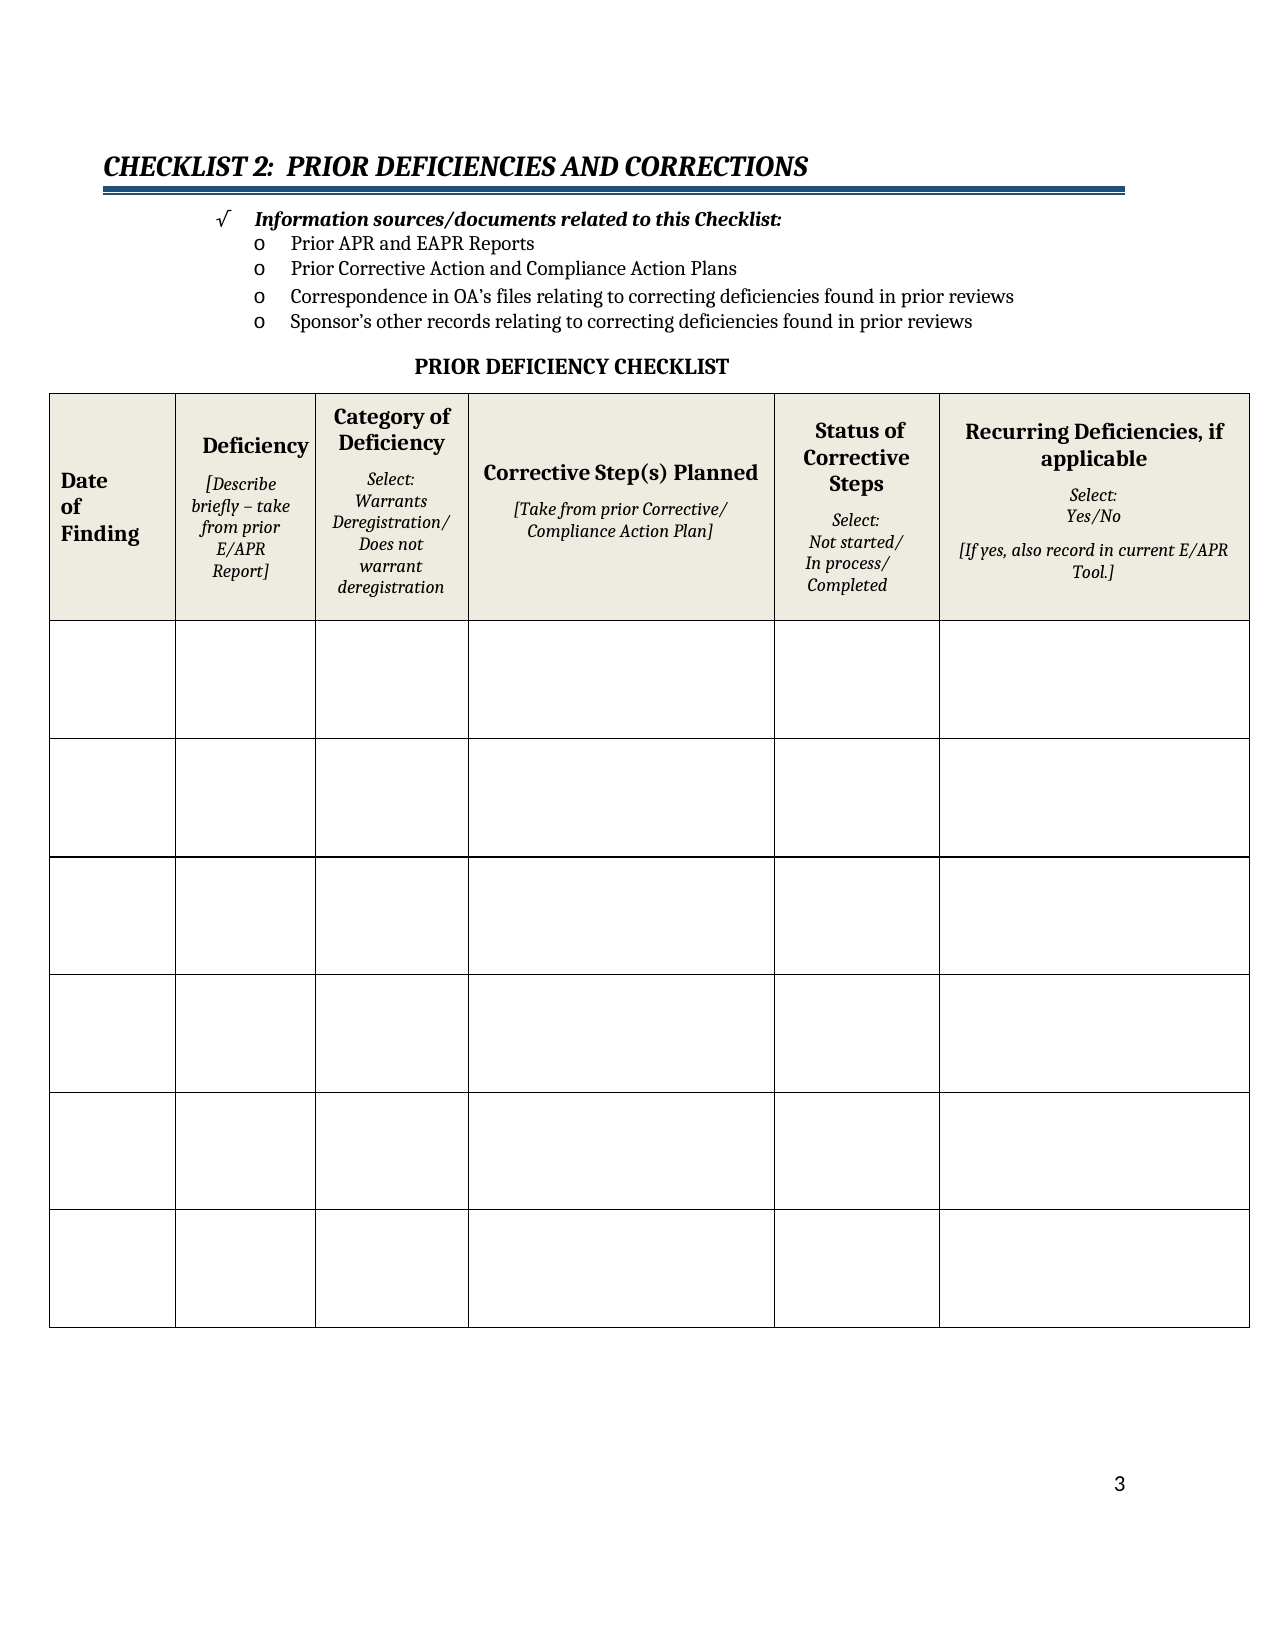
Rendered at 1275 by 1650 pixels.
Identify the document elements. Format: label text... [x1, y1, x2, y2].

table_header Category of Deficiency Select: Warrants Deregistration/Does not warrant deregistration [316, 394, 468, 620]
table_cell [50, 1210, 175, 1327]
table_cell [176, 1210, 315, 1327]
table_cell [50, 858, 175, 974]
table_cell [940, 858, 1249, 974]
list Prior Corrective Action and Compliance Action Plans [253, 256, 1125, 281]
table_cell [176, 1093, 315, 1209]
table_cell [775, 739, 939, 856]
table_cell [940, 1210, 1249, 1327]
list Correspondence in OA’s files relating to correcting deficiencies found in prior reviews [253, 281, 1125, 310]
table_cell [176, 621, 315, 738]
table_cell [775, 975, 939, 1092]
table_cell [176, 739, 315, 856]
table_cell [469, 739, 774, 856]
text PRIOR DEFICIENCY CHECKLIST [19, 354, 1125, 381]
table_cell [176, 858, 315, 974]
table_cell [469, 975, 774, 1092]
table_cell [316, 1210, 468, 1327]
table_cell [469, 621, 774, 738]
text √ Information sources/documents related to this Checklist: [178, 207, 1125, 231]
table_cell [940, 1093, 1249, 1209]
table_cell [940, 975, 1249, 1092]
table_cell [940, 621, 1249, 738]
table_cell [316, 1093, 468, 1209]
table_cell [775, 1210, 939, 1327]
table_header Recurring Deficiencies, if applicable Select: Yes/No [If yes, also record in current E/APR Tool.] [940, 394, 1249, 620]
table_cell [50, 975, 175, 1092]
table_header Deficiency [Describe briefly – take from prior E/APR Report] [176, 394, 315, 620]
table_cell [775, 858, 939, 974]
table_header Status of Corrective Steps Select: Not started/ In process/ Completed [775, 394, 939, 620]
table_header Corrective Step(s) Planned [Take from prior Corrective/ Compliance Action Plan] [469, 394, 774, 620]
table_cell [176, 975, 315, 1092]
table_cell [775, 1093, 939, 1209]
table_cell [940, 739, 1249, 856]
table_cell [316, 621, 468, 738]
table_cell [50, 739, 175, 856]
table_cell [775, 621, 939, 738]
table_header Date of Finding [50, 394, 175, 620]
table_cell [50, 1093, 175, 1209]
table_cell [316, 975, 468, 1092]
table_cell [469, 1093, 774, 1209]
list Sponsor’s other records relating to correcting deficiencies found in prior reviews [253, 310, 1125, 335]
list Prior APR and EAPR Reports [253, 231, 1125, 256]
table_cell [316, 739, 468, 856]
subtitle CHECKLIST 2: PRIOR DEFICIENCIES AND CORRECTIONS [103, 150, 1125, 186]
table_cell [316, 858, 468, 974]
table_cell [469, 1210, 774, 1327]
table_cell [469, 858, 774, 974]
table_cell [50, 621, 175, 738]
